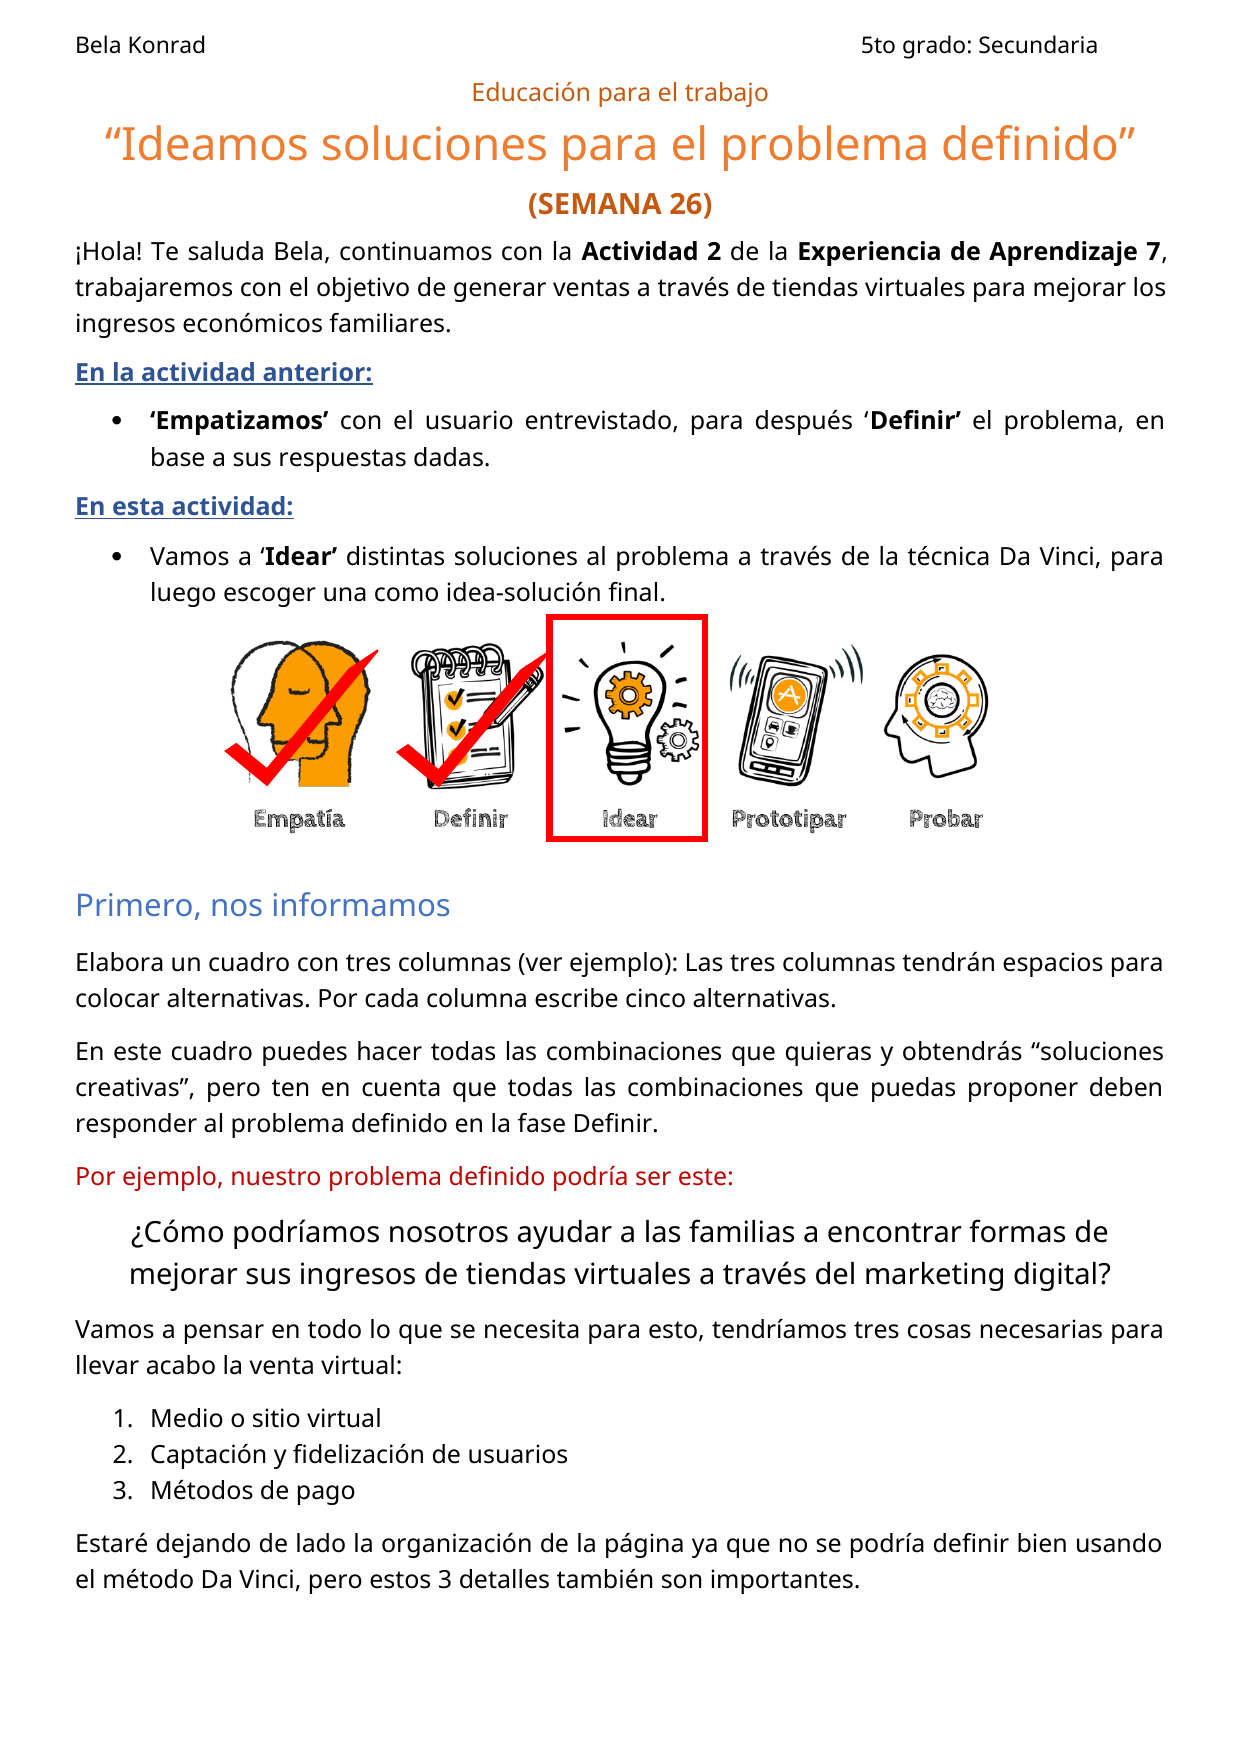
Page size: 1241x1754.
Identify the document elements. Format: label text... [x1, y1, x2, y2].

text Primero, nos informamos [75, 883, 1165, 926]
list Medio o sitio virtual [112, 1401, 1165, 1435]
list Captación y fidelización de usuarios [112, 1437, 1165, 1471]
text En este cuadro puedes hacer todas las combinaciones que quieras y obtendrás “soluciones creativas”, pero ten en cuenta que todas las combinaciones que puedas proponer deben responder al problema definido en la fase Definir. [75, 1034, 1165, 1140]
list Vamos a ‘Idear’ distintas soluciones al problema a través de la técnica Da Vinci, para luego escoger una como idea-solución final. [112, 538, 1165, 609]
text Elabora un cuadro con tres columnas (ver ejemplo): Las tres columnas tendrán espacios para colocar alternativas. Por cada columna escribe cinco alternativas. [75, 945, 1165, 1015]
text Por ejemplo, nuestro problema definido podría ser este: [75, 1159, 1165, 1193]
list Métodos de pago [112, 1473, 1165, 1507]
text ¡Hola! Te saluda Bela, continuamos con la Actividad 2 de la Experiencia de Aprendizaje 7, trabajaremos con el objetivo de generar ventas a través de tiendas virtuales para mejorar los ingresos económicos familiares. [75, 234, 1168, 340]
text “Ideamos soluciones para el problema definido” [75, 111, 1165, 173]
text Vamos a pensar en todo lo que se necesita para esto, tendríamos tres cosas necesarias para llevar acabo la venta virtual: [75, 1312, 1165, 1382]
text (SEMANA 26) [75, 183, 1165, 223]
picture [227, 613, 1007, 849]
text Educación para el trabajo [75, 75, 1165, 109]
list ‘Empatizamos’ con el usuario entrevistado, para después ‘Definir’ el problema, en base a sus respuestas dadas. [112, 403, 1165, 474]
text En la actividad anterior: [75, 354, 1168, 388]
text Estaré dejando de lado la organización de la página ya que no se podría definir bien usando el método Da Vinci, pero estos 3 detalles también son importantes. [75, 1526, 1165, 1596]
text En esta actividad: [75, 489, 1165, 523]
text ¿Cómo podríamos nosotros ayudar a las familias a encontrar formas de mejorar sus ingresos de tiendas virtuales a través del marketing digital? [75, 1211, 1165, 1293]
